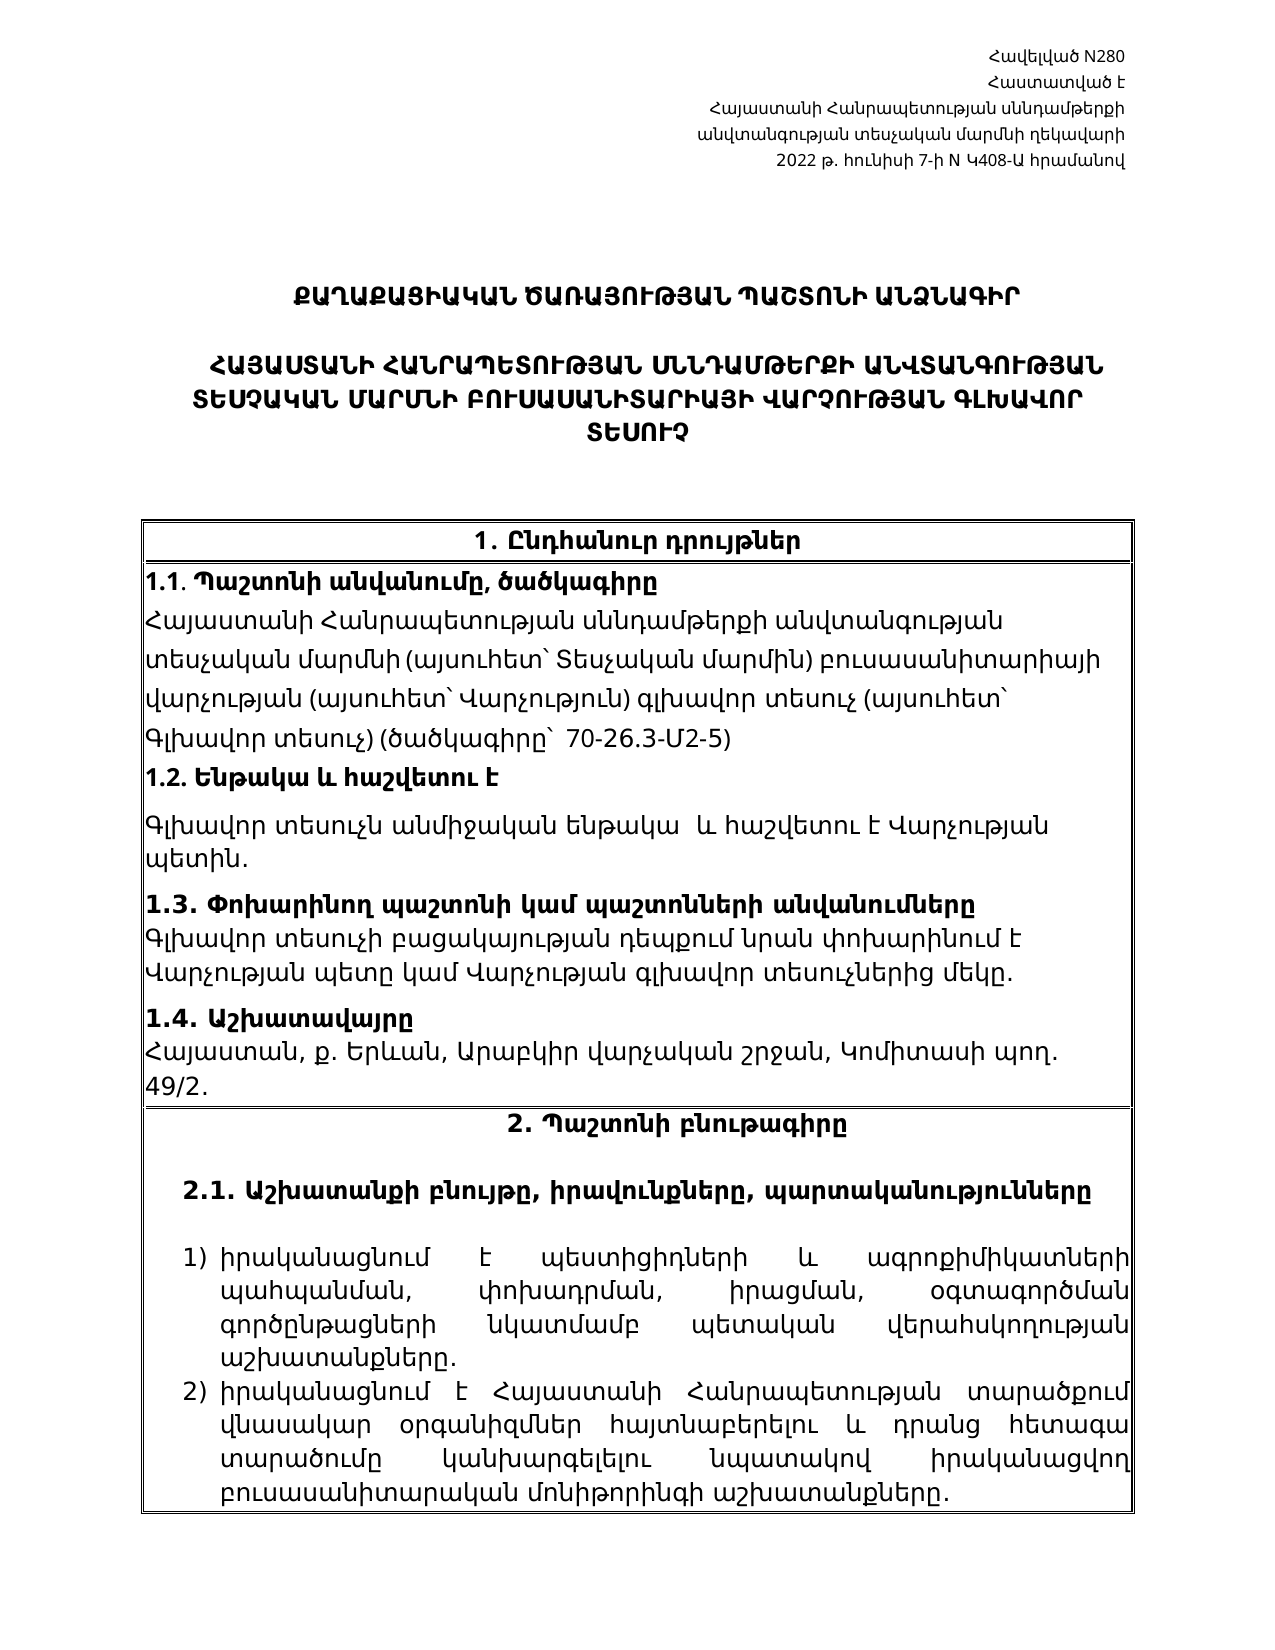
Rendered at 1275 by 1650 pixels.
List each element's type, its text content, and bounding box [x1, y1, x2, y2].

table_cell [142, 1106, 1133, 1511]
table_cell 1.1. Պաշտոնի անվանումը, ծածկագիրը Հայաստանի Հանրապետության սննդամթերքի անվտանգության տեսչական մարմնի (այսուհետ՝ Տեսչական մարմին) բուսասանիտարիայի վարչության (այսուհետ՝ Վարչություն) գլխավոր տեսուչ (այսուհետ՝ Գլխավոր տեսուչ) (ծածկագիրը՝ 70-26.3-Մ2-5) 1.2. Ենթակա և հաշվետու է Գլխավոր տեսուչն անմիջական ենթակա և հաշվետու է Վարչության պետին․ 1.3. Փոխարինող պաշտոնի կամ պաշտոնների անվանումները Գլխավոր տեսուչի բացակայության դեպքում նրան փոխարինում է Վարչության պետը կամ Վարչության գլխավոր տեսուչներից մեկը. 1.4. Աշխատավայրը Հայաստան, ք. Երևան, Արաբկիր վարչական շրջան, Կոմիտասի պող․ 49/2․ [144, 560, 1132, 1106]
text Հայաստանի Հանրապետության սննդամթերքի [150, 96, 1125, 119]
text ՀԱՅԱՍՏԱՆԻ ՀԱՆՐԱՊԵՏՈՒԹՅԱՆ ՍՆՆԴԱՄԹԵՐՔԻ ԱՆՎՏԱՆԳՈՒԹՅԱՆ ՏԵՍՉԱԿԱՆ ՄԱՐՄՆԻ ԲՈՒՍԱՍԱՆԻՏԱՐԻԱՅԻ ՎԱՐՉՈՒԹՅԱՆ ԳԼԽԱՎՈՐ ՏԵՍՈՒՉ [150, 351, 1125, 448]
table_header 1․ Ընդհանուր դրույթներ [144, 523, 1131, 560]
text 2022 թ. հունիսի 7-ի N Կ408-Ա հրամանով [150, 148, 1125, 171]
text Հաստատված է [150, 70, 1125, 93]
text ՔԱՂԱՔԱՑԻԱԿԱՆ ԾԱՌԱՅՈՒԹՅԱՆ ՊԱՇՏՈՆԻ ԱՆՁՆԱԳԻՐ [150, 279, 1125, 313]
text Հավելված N280 [150, 44, 1125, 67]
text անվտանգության տեսչական մարմնի ղեկավարի [150, 122, 1125, 145]
